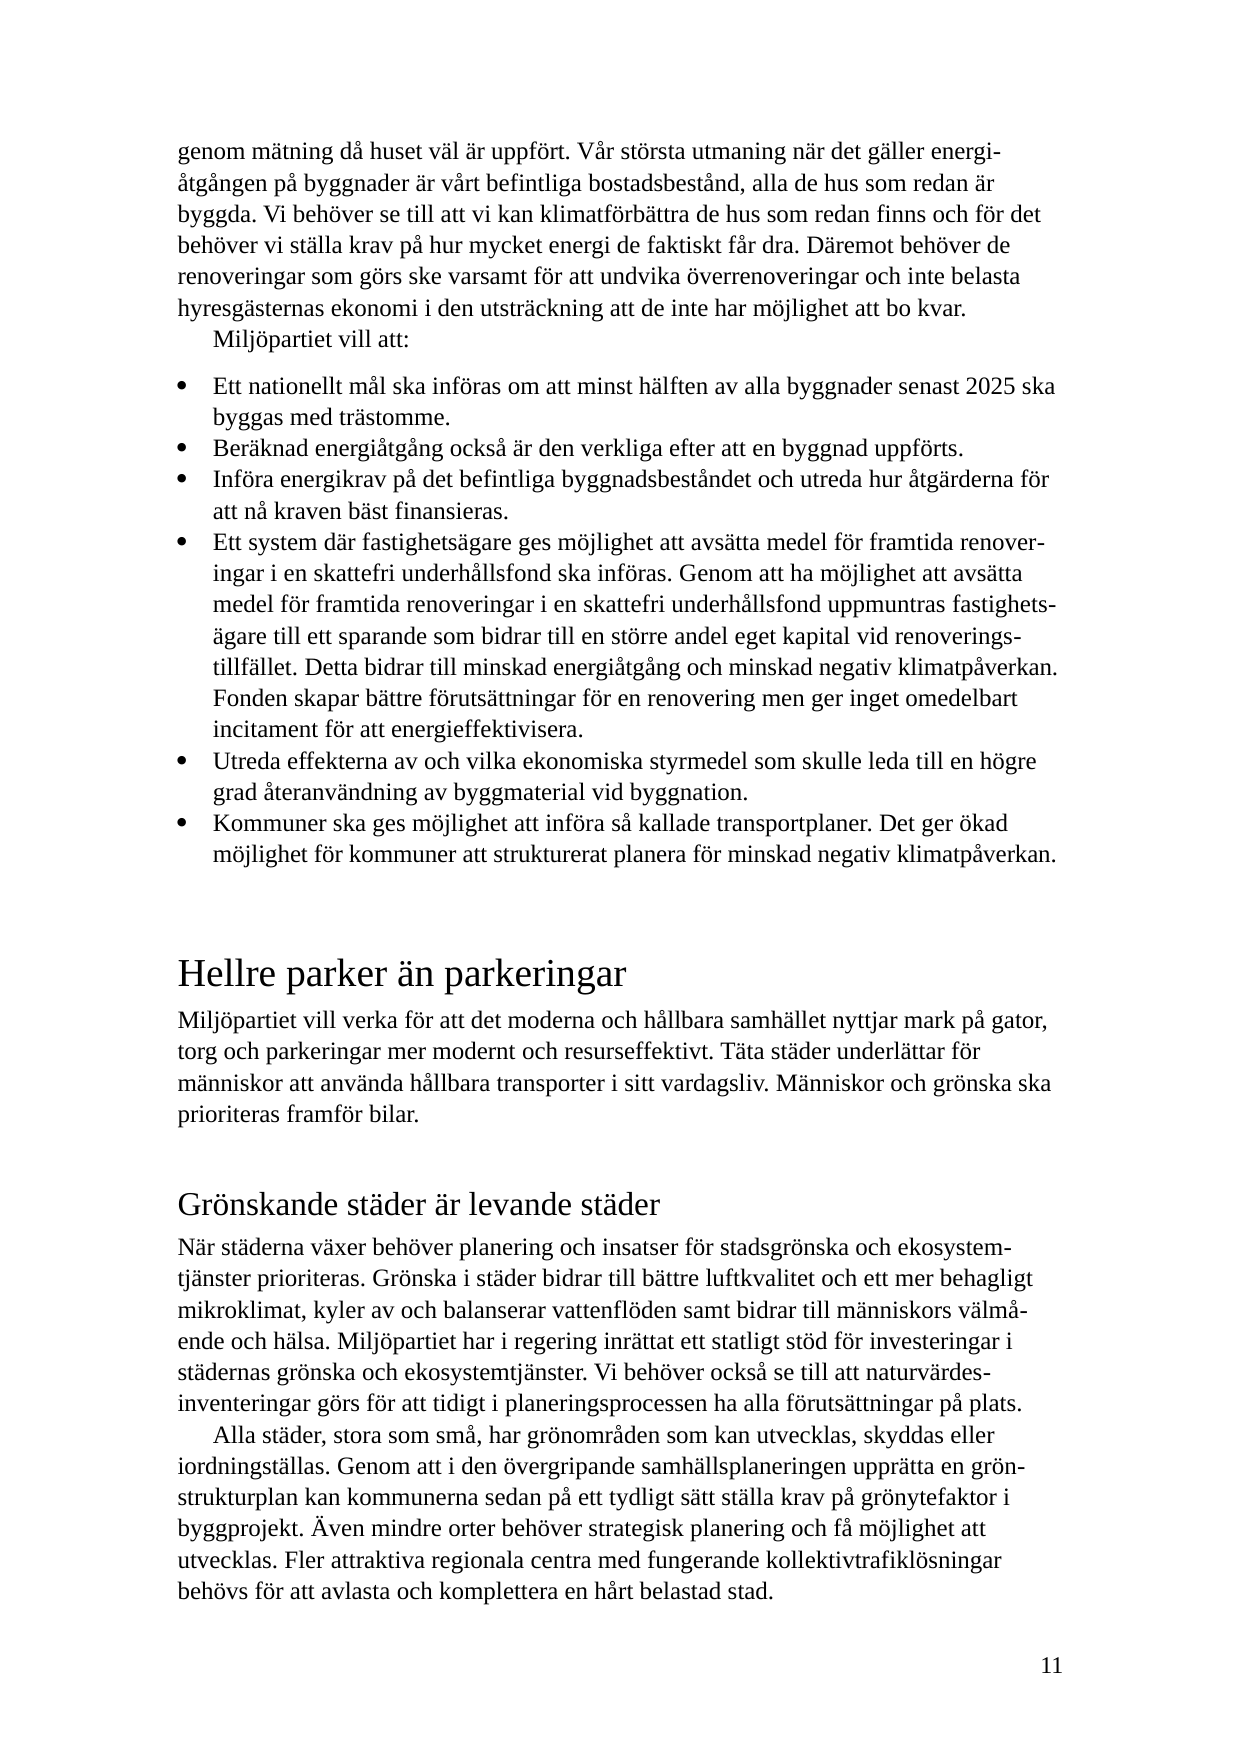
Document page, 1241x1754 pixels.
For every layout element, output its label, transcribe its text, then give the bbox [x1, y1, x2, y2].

text Miljöpartiet vill att: [177, 321, 1063, 353]
subtitle Hellre parker än parkeringar [177, 954, 1063, 994]
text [177, 134, 1063, 321]
list Beräknad energiåtgång också är den verkliga efter att en byggnad uppförts. [177, 431, 1063, 462]
list Kommuner ska ges möjlighet att införa så kallade transportplaner. Det ger ökad möjlighet för kommuner att strukturerat planera för minskad negativ klimatpåverkan. [177, 806, 1063, 868]
list Införa energikrav på det befintliga byggnadsbeståndet och utreda hur åtgärderna för att nå kraven bäst finansieras. [177, 462, 1063, 524]
text Alla städer, stora som små, har grönområden som kan utvecklas, skyddas eller iordningställas. Genom att i den övergripande samhällsplaneringen upprätta en grönstrukturplan kan kommunerna sedan på ett tydligt sätt ställa krav på grönytefaktor i byggprojekt. Även mindre orter behöver strategisk planering och få möjlighet att utvecklas. Fler attraktiva regionala centra med fungerande kollektivtrafiklösningar behövs för att avlasta och komplettera en hårt belastad stad. [177, 1417, 1063, 1605]
list Ett nationellt mål ska införas om att minst hälften av alla byggnader senast 2025 ska byggas med trästomme. [177, 368, 1063, 431]
text När städerna växer behöver planering och insatser för stadsgrönska och ekosystemtjänster prioriteras. Grönska i städer bidrar till bättre luftkvalitet och ett mer behagligt mikroklimat, kyler av och balanserar vattenflöden samt bidrar till människors välmående och hälsa. Miljöpartiet har i regering inrättat ett statligt stöd för investeringar i städernas grönska och ekosystemtjänster. Vi behöver också se till att naturvärdesinventeringar görs för att tidigt i planeringsprocessen ha alla förutsättningar på plats. [177, 1230, 1063, 1417]
list Ett system där fastighetsägare ges möjlighet att avsätta medel för framtida renoveringar i en skattefri underhållsfond ska införas. Genom att ha möjlighet att avsätta medel för framtida renoveringar i en skattefri underhållsfond uppmuntras fastighetsägare till ett sparande som bidrar till en större andel eget kapital vid renoveringstillfället. Detta bidrar till minskad energiåtgång och minskad negativ klimatpåverkan. Fonden skapar bättre förutsättningar för en renovering men ger inget omedelbart incitament för att energieffektivisera. [177, 524, 1063, 743]
list Utreda effekterna av och vilka ekonomiska styrmedel som skulle leda till en högre grad återanvändning av byggmaterial vid byggnation. [177, 743, 1063, 806]
text Miljöpartiet vill verka för att det moderna och hållbara samhället nyttjar mark på gator, torg och parkeringar mer modernt och resurseffektivt. Täta städer underlättar för människor att använda hållbara transporter i sitt vardagsliv. Människor och grönska ska prioriteras framför bilar. [177, 1003, 1063, 1128]
subtitle Grönskande städer är levande städer [177, 1190, 1063, 1221]
